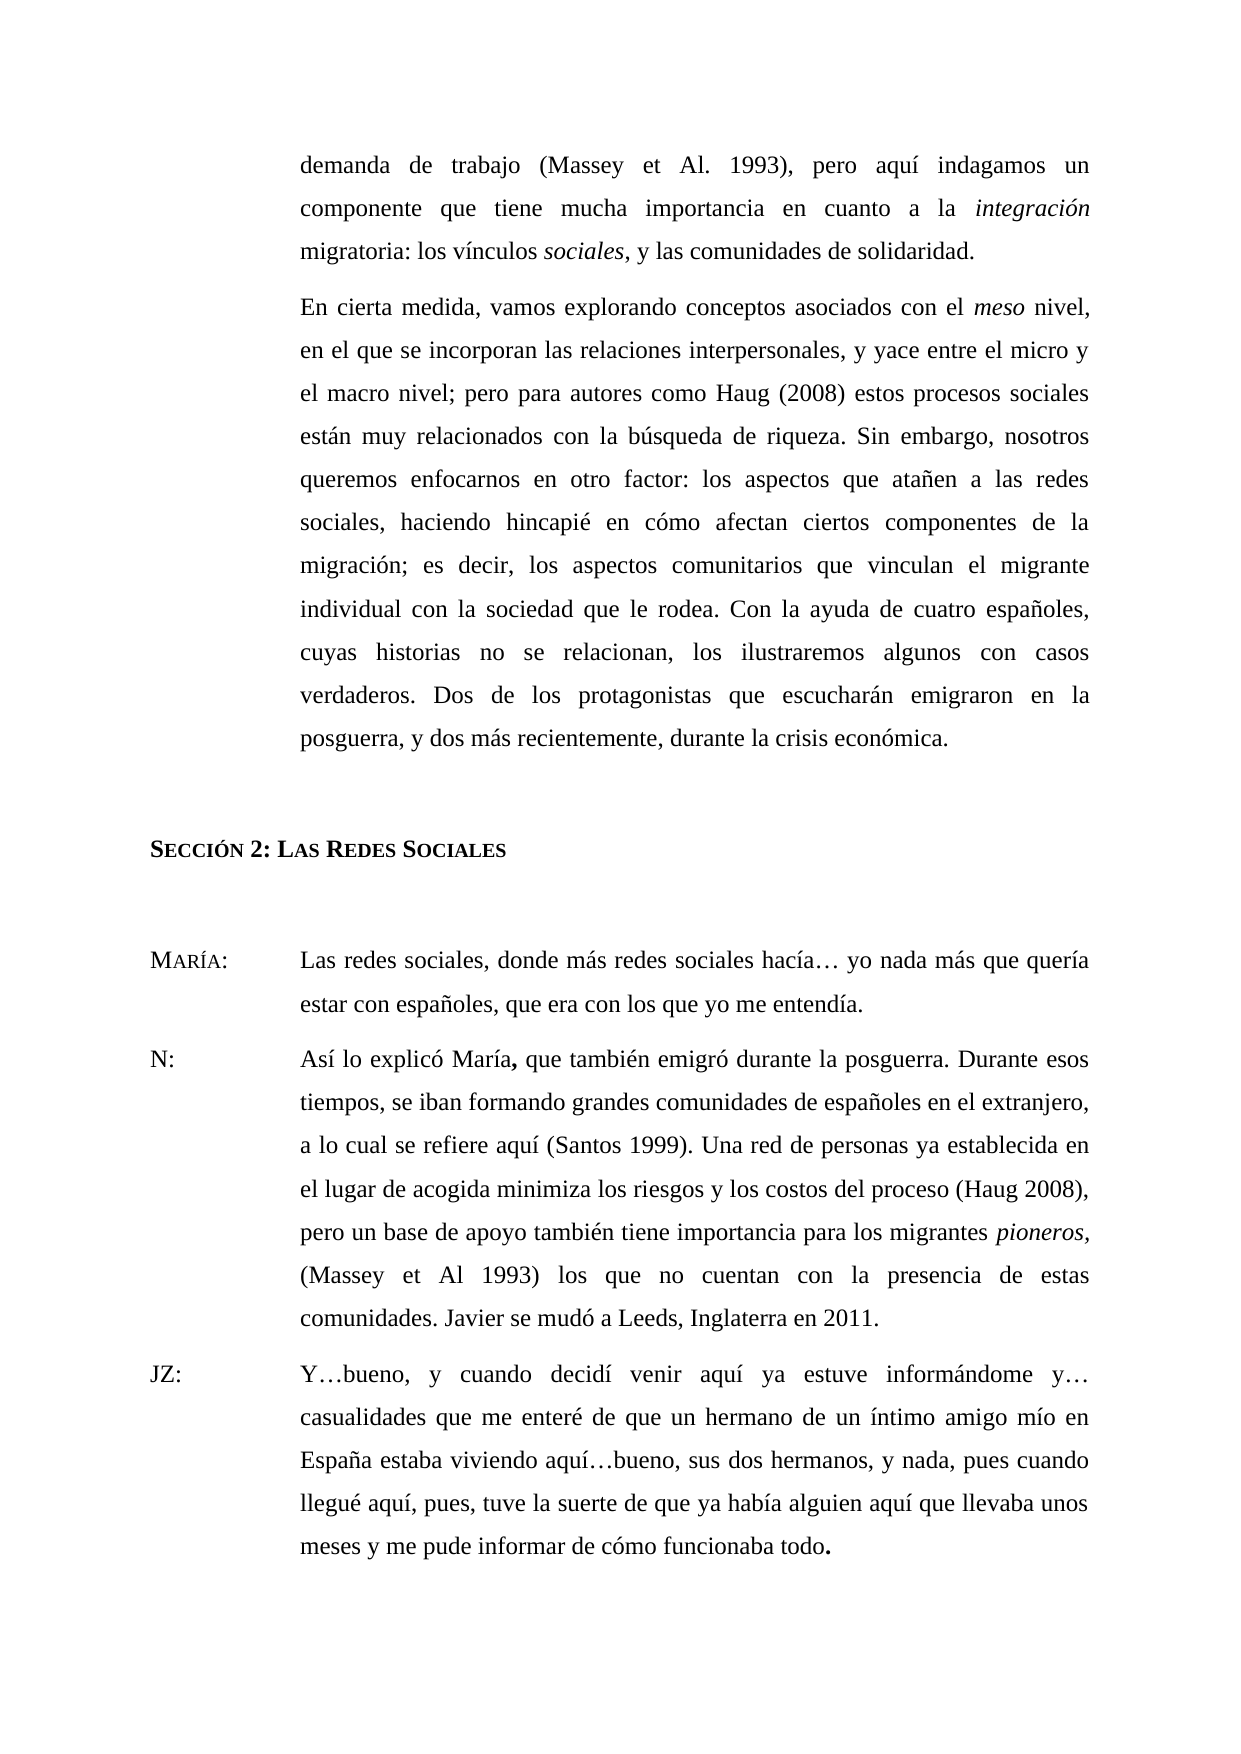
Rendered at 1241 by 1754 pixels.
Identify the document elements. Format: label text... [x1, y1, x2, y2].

text N: Así lo explicó María, que también emigró durante la posguerra. Durante esos tiempos, se iban formando grandes comunidades de españoles en el extranjero, a lo cual se refiere aquí (Santos 1999). Una red de personas ya establecida en el lugar de acogida minimiza los riesgos y los costos del proceso (Haug 2008), pero un base de apoyo también tiene importancia para los migrantes pioneros, (Massey et Al 1993) los que no cuentan con la presencia de estas comunidades. Javier se mudó a Leeds, Inglaterra en 2011. [150, 1044, 1090, 1332]
text En cierta medida, vamos explorando conceptos asociados con el meso nivel, en el que se incorporan las relaciones interpersonales, y yace entre el micro y el macro nivel; pero para autores como Haug (2008) estos procesos sociales están muy relacionados con la búsqueda de riqueza. Sin embargo, nosotros queremos enfocarnos en otro factor: los aspectos que atañen a las redes sociales, haciendo hincapié en cómo afectan ciertos componentes de la migración; es decir, los aspectos comunitarios que vinculan el migrante individual con la sociedad que le rodea. Con la ayuda de cuatro españoles, cuyas historias no se relacionan, los ilustraremos algunos con casos verdaderos. Dos de los protagonistas que escucharán emigraron en la posguerra, y dos más recientemente, durante la crisis económica. [300, 292, 1090, 752]
text María: Las redes sociales, donde más redes sociales hacía… yo nada más que quería estar con españoles, que era con los que yo me entendía. [150, 946, 1090, 1017]
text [150, 150, 1090, 265]
text JZ: Y…bueno, y cuando decidí venir aquí ya estuve informándome y…casualidades que me enteré de que un hermano de un íntimo amigo mío en España estaba viviendo aquí…bueno, sus dos hermanos, y nada, pues cuando llegué aquí, pues, tuve la suerte de que ya había alguien aquí que llevaba unos meses y me pude informar de cómo funcionaba todo. [150, 1359, 1090, 1560]
text Sección 2: Las Redes Sociales [150, 834, 1090, 863]
